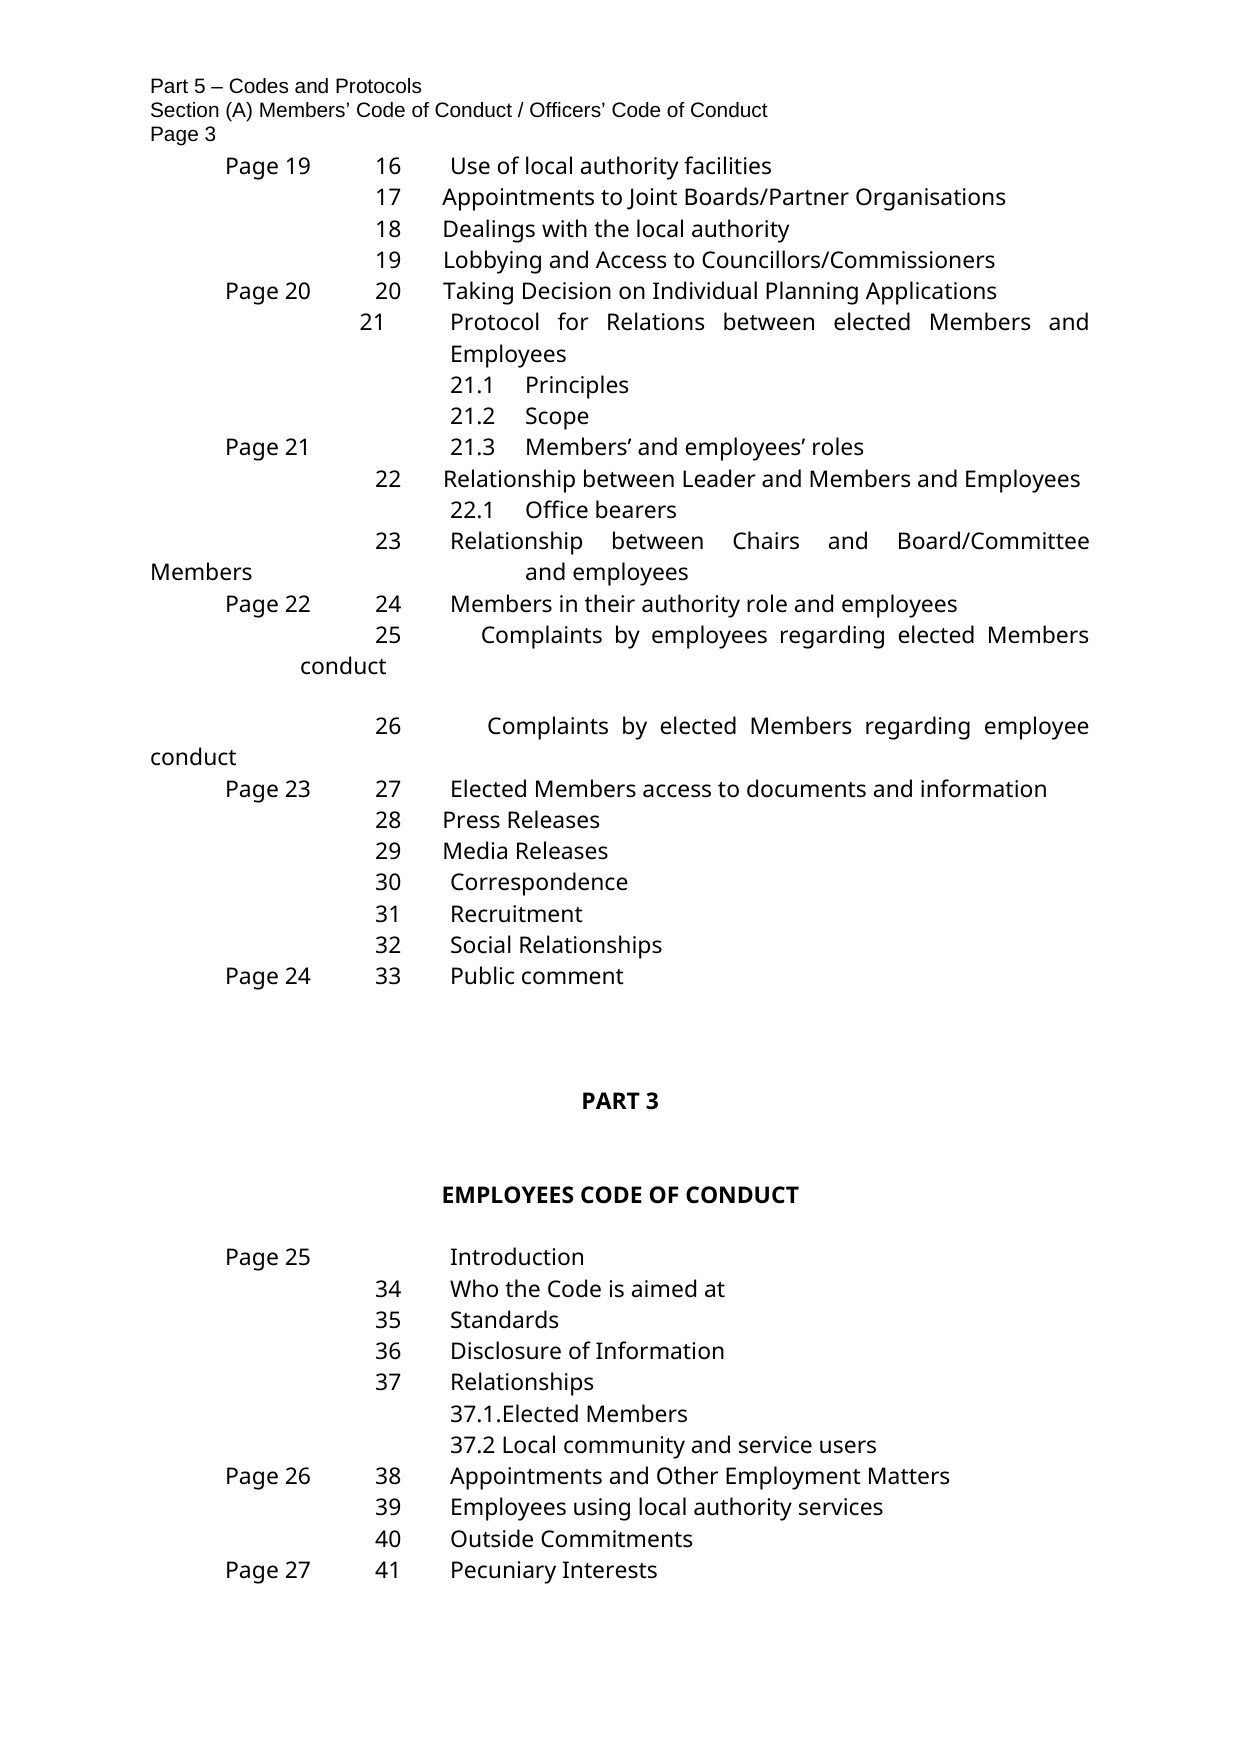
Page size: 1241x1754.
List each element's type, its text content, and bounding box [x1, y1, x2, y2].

text 34 Who the Code is aimed at [375, 1272, 1090, 1304]
text 22.1 Office bearers [450, 494, 1090, 525]
text 37 Relationships [375, 1366, 1090, 1397]
text 36 Disclosure of Information [375, 1335, 1090, 1366]
text Page 19 16 Use of local authority facilities [150, 150, 1090, 181]
list Principles [450, 369, 1090, 400]
text Page 22 24 Members in their authority role and employees [150, 587, 1090, 619]
text 23 Relationship between Chairs and Board/Committee Members and employees [150, 525, 1090, 587]
text EMPLOYEES CODE OF CONDUCT [150, 1179, 1090, 1210]
text 40 Outside Commitments [375, 1522, 1090, 1554]
text 32 Social Relationships [300, 929, 1090, 960]
text Page 26 38 Appointments and Other Employment Matters [150, 1460, 1090, 1491]
text Page 24 33 Public comment [150, 960, 1090, 991]
list Scope [450, 400, 1090, 431]
text 30 Correspondence [300, 866, 1090, 897]
text 37.2 Local community and service users [375, 1429, 1090, 1460]
text Page 21 21.3 Members’ and employees’ roles [150, 431, 1090, 462]
text 35 Standards [375, 1304, 1090, 1335]
text 21 Protocol for Relations between elected Members and Employees [300, 306, 1090, 369]
text 39 Employees using local authority services [375, 1491, 1090, 1522]
list Press Releases [375, 804, 1090, 835]
list Appointments to Joint Boards/Partner Organisations [375, 181, 1090, 212]
text Page 20 20 Taking Decision on Individual Planning Applications [150, 275, 1090, 306]
text Page 27 41 Pecuniary Interests [150, 1554, 1090, 1585]
text Page 25 Introduction [225, 1241, 1090, 1272]
text 25 Complaints by employees regarding elected Members conduct [300, 619, 1090, 681]
text 22 Relationship between Leader and Members and Employees [150, 462, 1090, 494]
list Media Releases [375, 835, 1090, 866]
text 26 Complaints by elected Members regarding employee conduct [150, 710, 1090, 772]
text PART 3 [150, 1085, 1090, 1116]
text 19 Lobbying and Access to Councillors/Commissioners [375, 244, 1090, 275]
list Dealings with the local authority [375, 212, 1090, 244]
text 37.1.Elected Members [375, 1397, 1090, 1429]
text 31 Recruitment [300, 897, 1090, 929]
text Page 23 27 Elected Members access to documents and information [150, 772, 1090, 804]
